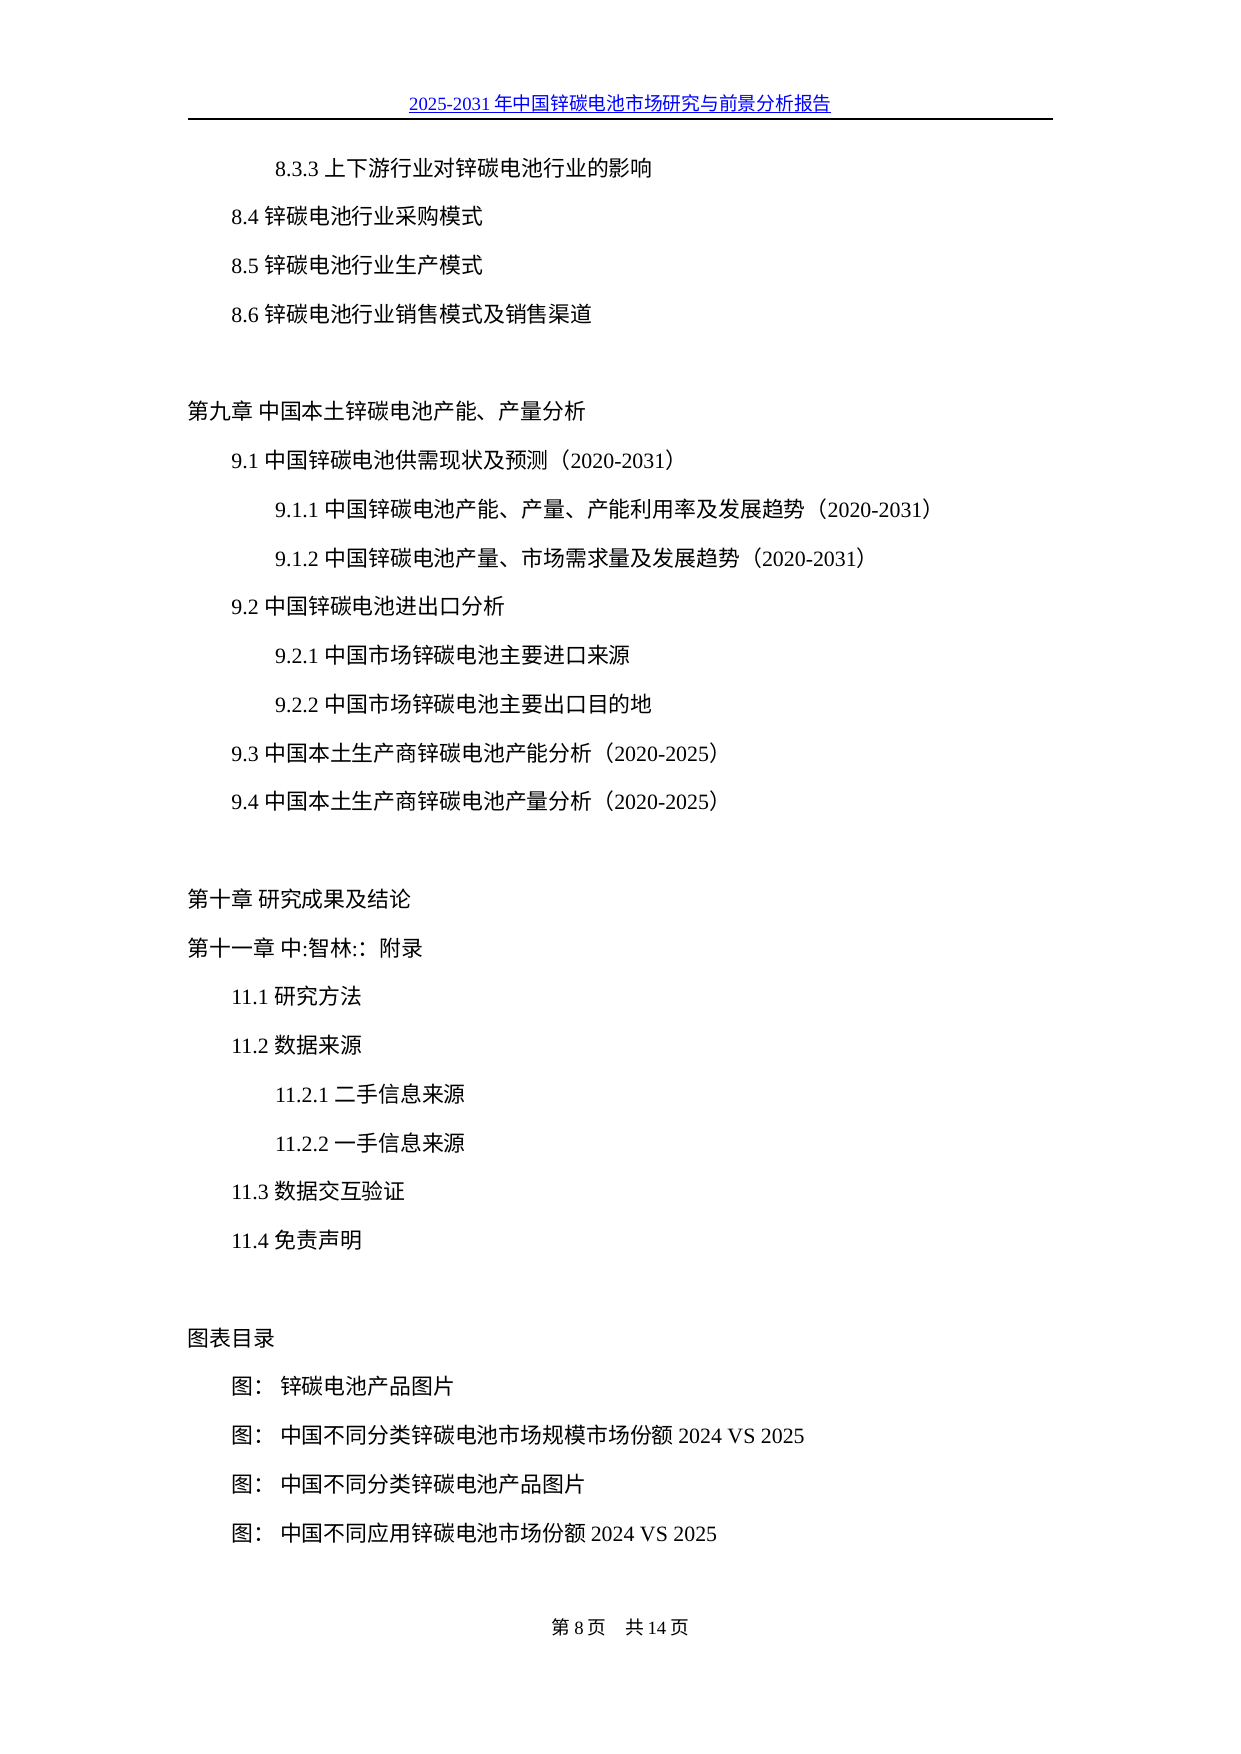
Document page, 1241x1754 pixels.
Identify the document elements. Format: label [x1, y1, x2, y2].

text [187, 150, 1053, 1548]
